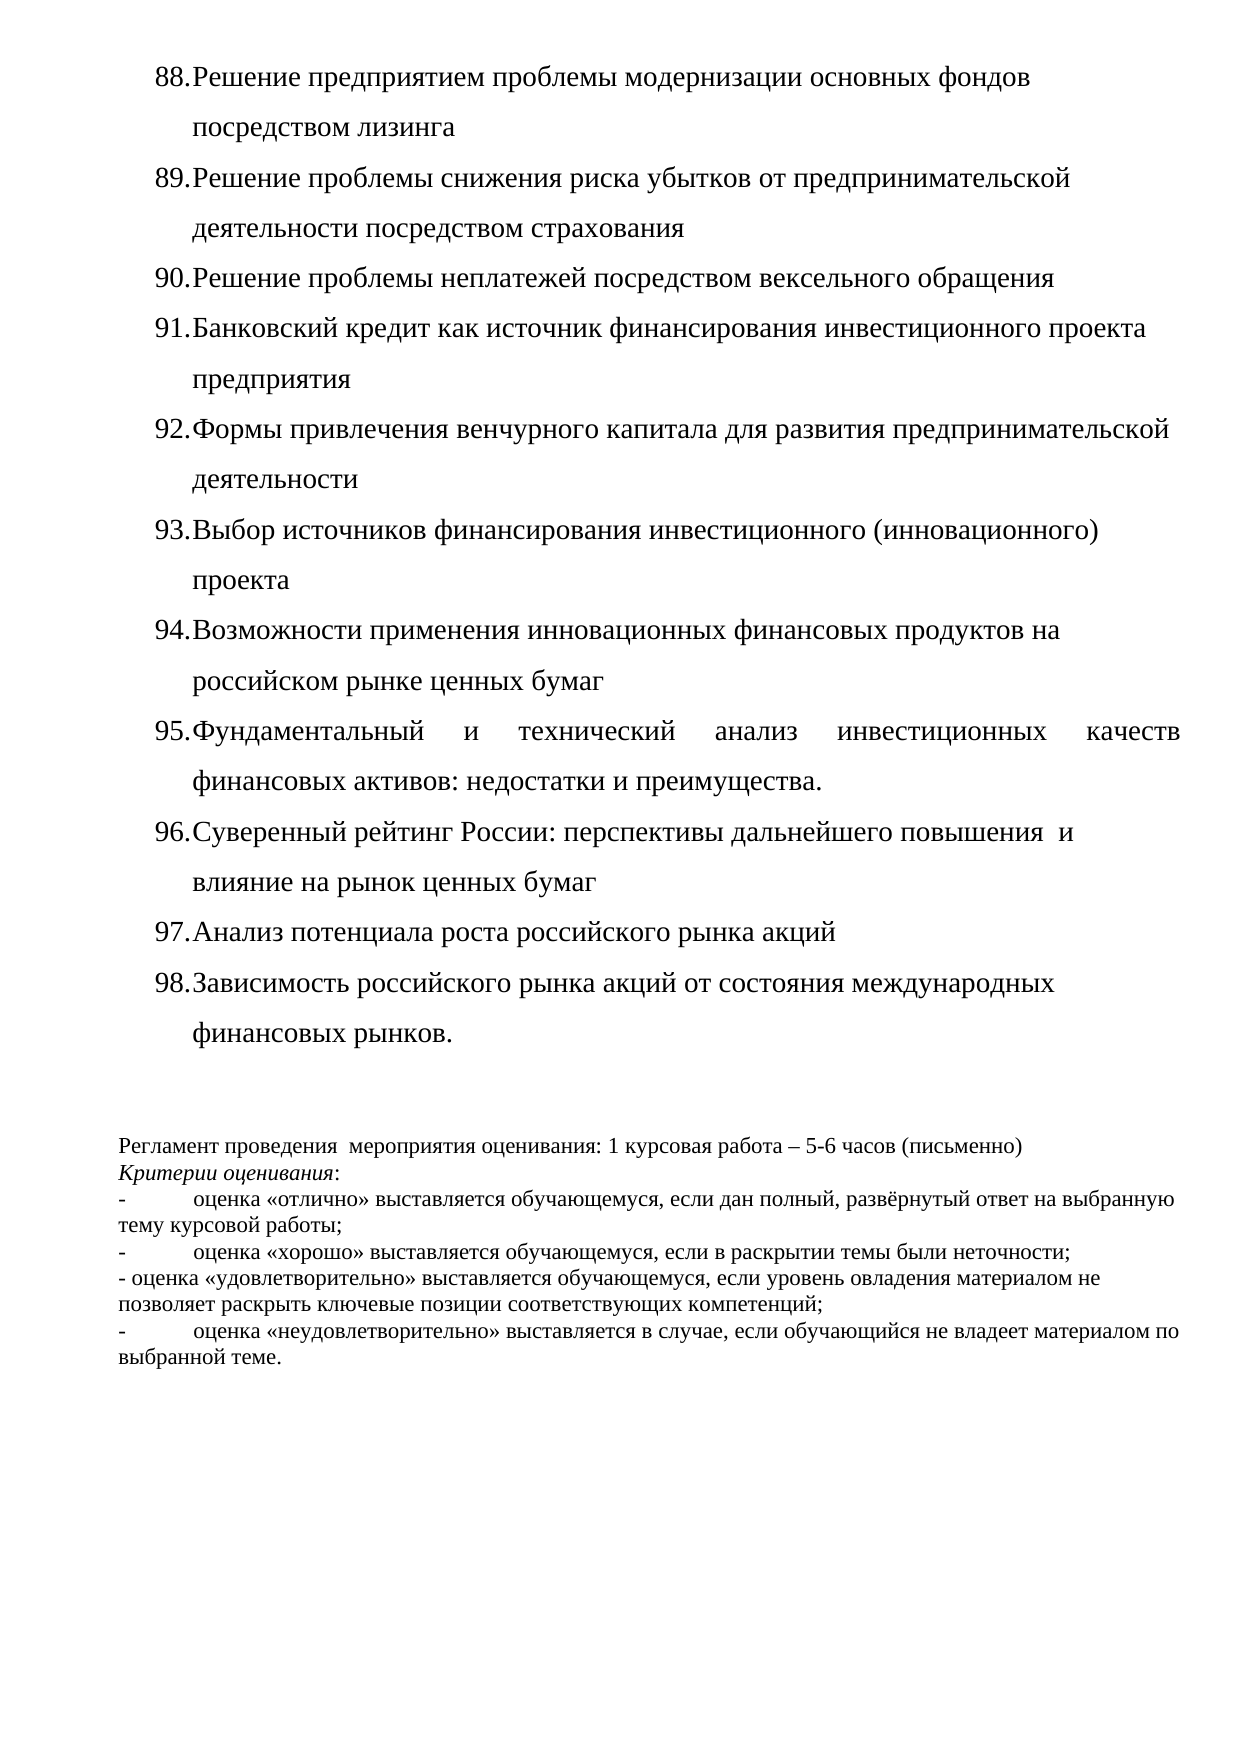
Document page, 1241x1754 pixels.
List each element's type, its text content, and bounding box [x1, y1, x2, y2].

list Суверенный рейтинг России: перспективы дальнейшего повышения и влияние на рынок ценных бумаг [154, 814, 1181, 898]
text - оценка «хорошо» выставляется обучающемуся, если в раскрытии темы были неточности; [118, 1238, 1181, 1264]
text Регламент проведения мероприятия оценивания: 1 курсовая работа – 5-6 часов (письменно) [118, 1132, 1181, 1159]
list Фундаментальный и технический анализ инвестиционных качеств финансовых активов: недостатки и преимущества. [154, 713, 1181, 797]
list Решение предприятием проблемы модернизации основных фондов посредством лизинга [154, 59, 1181, 143]
list Выбор источников финансирования инвестиционного (инновационного) проекта [154, 512, 1181, 596]
list Зависимость российского рынка акций от состояния международных финансовых рынков. [154, 965, 1181, 1048]
text - оценка «удовлетворительно» выставляется обучающемуся, если уровень овладения материалом не позволяет раскрыть ключевые позиции соответствующих компетенций; [118, 1264, 1181, 1317]
list Возможности применения инновационных финансовых продуктов на российском рынке ценных бумаг [154, 612, 1181, 696]
list Анализ потенциала роста российского рынка акций [154, 914, 1181, 948]
list Решение проблемы снижения риска убытков от предпринимательской деятельности посредством страхования [154, 160, 1181, 243]
text - оценка «отлично» выставляется обучающемуся, если дан полный, развёрнутый ответ на выбранную тему курсовой работы; [118, 1185, 1181, 1238]
list Банковский кредит как источник финансирования инвестиционного проекта предприятия [154, 311, 1181, 394]
text - оценка «неудовлетворительно» выставляется в случае, если обучающийся не владеет материалом по выбранной теме. [118, 1317, 1181, 1369]
list Решение проблемы неплатежей посредством вексельного обращения [154, 260, 1181, 294]
text Критерии оценивания: [118, 1159, 1181, 1185]
list Формы привлечения венчурного капитала для развития предпринимательской деятельности [154, 411, 1181, 495]
